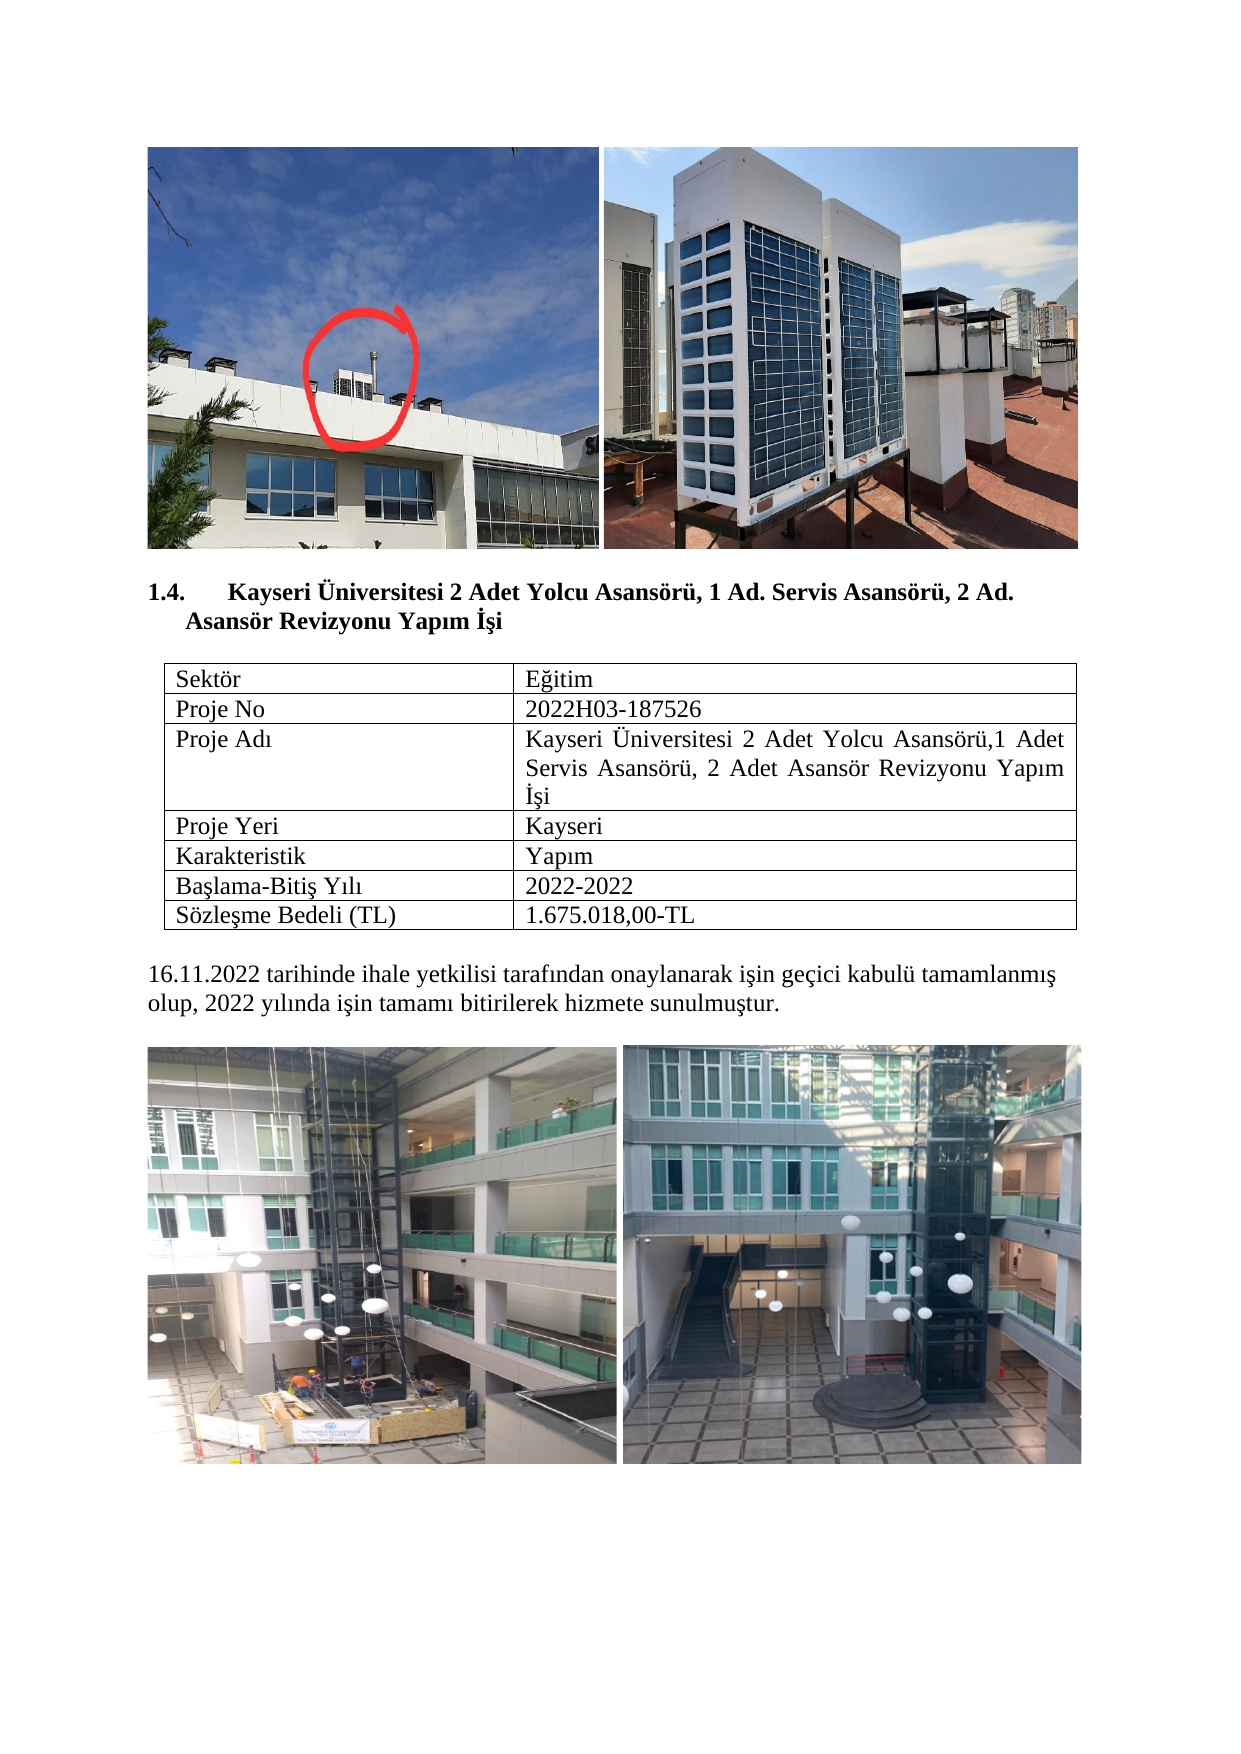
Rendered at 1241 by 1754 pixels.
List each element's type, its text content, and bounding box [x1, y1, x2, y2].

table_cell Sözleşme Bedeli (TL) [165, 901, 513, 929]
table_cell 2022-2022 [514, 871, 1076, 899]
picture [147, 147, 599, 549]
table_cell Kayseri [514, 811, 1076, 840]
table_cell Proje No [165, 694, 513, 723]
table_cell Başlama-Bitiş Yılı [165, 871, 513, 899]
picture [147, 1047, 617, 1464]
table_cell Karakteristik [165, 841, 513, 870]
table_cell Kayseri Üniversitesi 2 Adet Yolcu Asansörü,1 Adet Servis Asansörü, 2 Adet Asansör Revizyonu Yapım İşi [514, 724, 1076, 810]
table_cell 1.675.018,00-TL [514, 901, 1076, 929]
table_header Eğitim [514, 664, 1076, 693]
table_header Sektör [165, 664, 513, 693]
picture [603, 147, 1078, 549]
table_cell 2022H03-187526 [514, 694, 1076, 723]
table_cell Yapım [514, 841, 1076, 870]
text 16.11.2022 tarihinde ihale yetkilisi tarafından onaylanarak işin geçici kabulü tamamlanmış olup, 2022 yılında işin tamamı bitirilerek hizmete sunulmuştur. [148, 959, 1093, 1017]
picture [623, 1045, 1082, 1464]
table_cell Proje Adı [165, 724, 513, 810]
list Kayseri Üniversitesi 2 Adet Yolcu Asansörü, 1 Ad. Servis Asansörü, 2 Ad. Asansör Revizyonu Yapım İşi [148, 577, 1093, 634]
table_cell Proje Yeri [165, 811, 513, 840]
